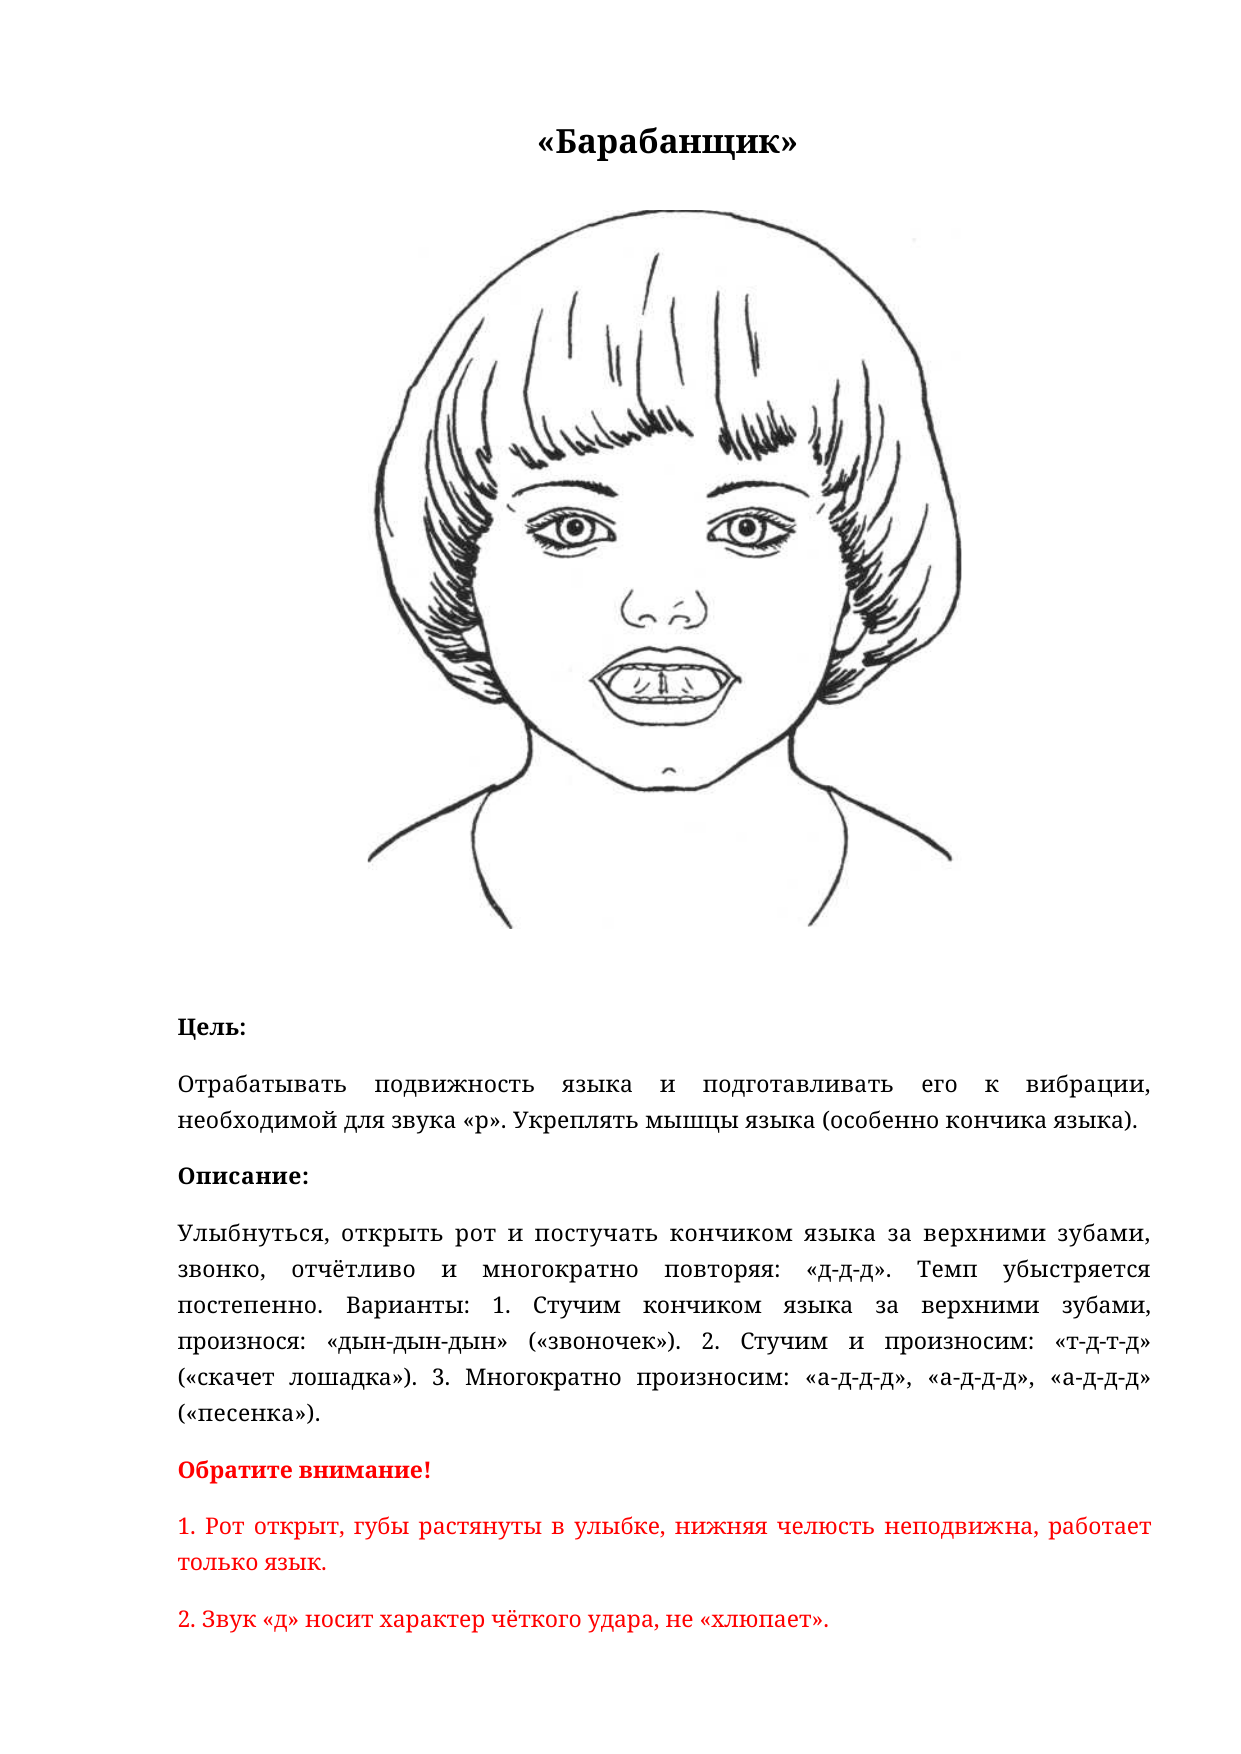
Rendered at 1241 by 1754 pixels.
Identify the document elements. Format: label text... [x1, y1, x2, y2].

text 1. Рот открыт, губы растянуты в улыбке, нижняя челюсть неподвижна, работает только язык. [177, 1510, 1152, 1577]
picture [367, 210, 962, 929]
text «Барабанщик» [177, 118, 1152, 163]
text Обратите внимание! [177, 1453, 1152, 1485]
text Улыбнуться, открыть рот и постучать кончиком языка за верхними зубами, звонко, отчётливо и многократно повторяя: «д-д-д». Темп убыстряется постепенно. Варианты: 1. Стучим кончиком языка за верхними зубами, произнося: «дын-дын-дын» («звоночек»). 2. Стучим и произносим: «т-д-т-д» («скачет лошадка»). 3. Многократно произносим: «а-д-д-д», «а-д-д-д», «а-д-д-д» («песенка»). [177, 1217, 1152, 1428]
text Отрабатывать подвижность языка и подготавливать его к вибрации, необходимой для звука «р». Укреплять мышцы языка (особенно кончика языка). [177, 1068, 1152, 1135]
text Цель: [177, 1011, 1152, 1042]
text Описание: [177, 1160, 1152, 1192]
text 2. Звук «д» носит характер чёткого удара, не «хлюпает». [177, 1603, 1152, 1634]
